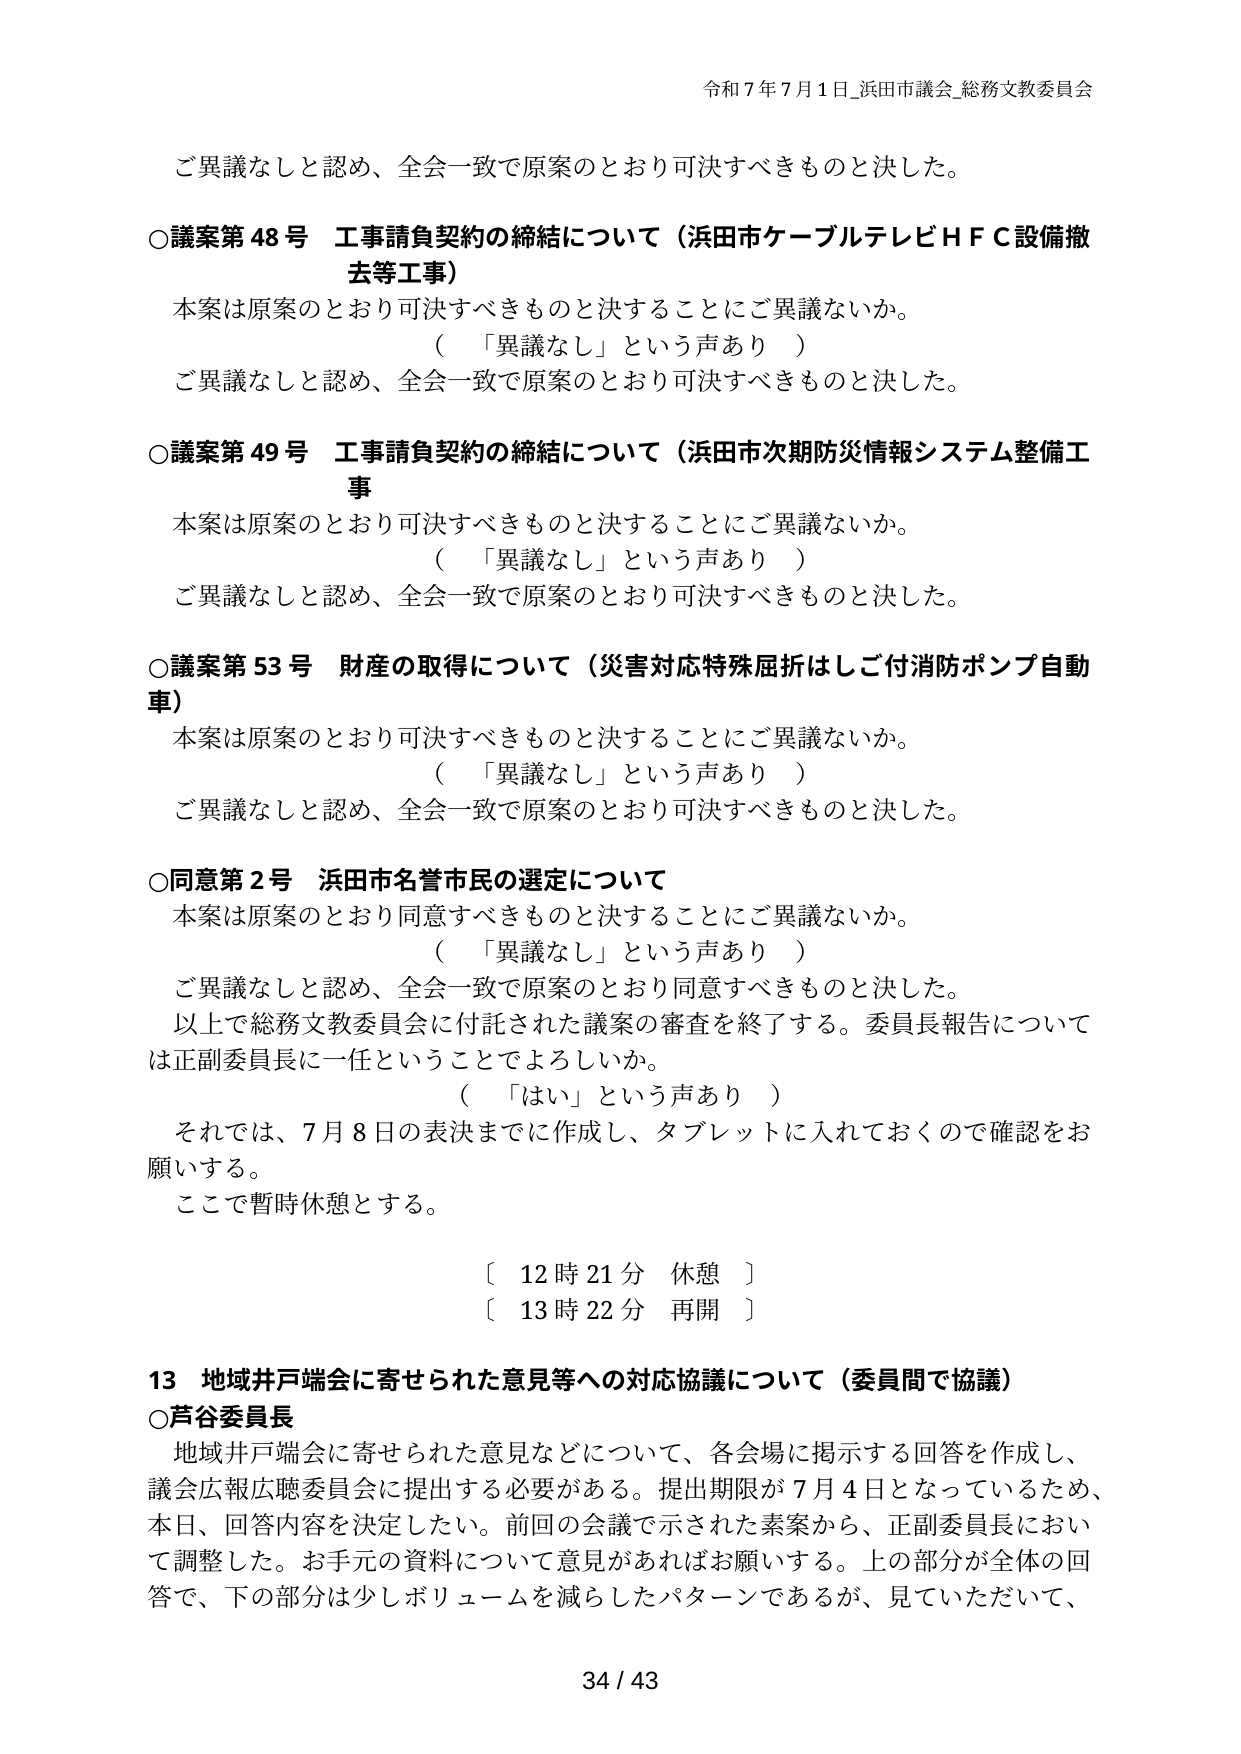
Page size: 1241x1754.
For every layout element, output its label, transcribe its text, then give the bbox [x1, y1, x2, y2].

text ご異議なしと認め、全会一致で原案のとおり可決すべきものと決した。 [148, 362, 1092, 398]
text ○芦谷委員長 [148, 1397, 1092, 1433]
text ご異議なしと認め、全会一致で原案のとおり可決すべきものと決した。 [148, 148, 1092, 184]
text 本案は原案のとおり可決すべきものと決することにご異議ないか。 [148, 504, 1092, 541]
text ○議案第49号 工事請負契約の締結について（浜田市次期防災情報システム整備工事 [148, 432, 1092, 504]
text ○同意第2号 浜田市名誉市民の選定について [148, 861, 1092, 897]
text 〔 12 時 21 分 休憩 〕 [148, 1255, 1092, 1291]
text （ 「異議なし」という声あり ） [148, 541, 1092, 576]
text （ 「はい」という声あり ） [148, 1077, 1092, 1113]
text ご異議なしと認め、全会一致で原案のとおり可決すべきものと決した。 [148, 791, 1092, 827]
text 〔 13 時 22 分 再開 〕 [148, 1291, 1092, 1327]
text 本案は原案のとおり可決すべきものと決することにご異議ないか。 [148, 290, 1092, 326]
text ご異議なしと認め、全会一致で原案のとおり可決すべきものと決した。 [148, 576, 1092, 612]
text ここで暫時休憩とする。 [148, 1185, 1092, 1221]
text ○議案第48号 工事請負契約の締結について（浜田市ケーブルテレビＨＦＣ設備撤去等工事） [148, 218, 1092, 290]
text （ 「異議なし」という声あり ） [148, 326, 1092, 362]
text 本案は原案のとおり同意すべきものと決することにご異議ないか。 [148, 897, 1092, 933]
text 以上で総務文教委員会に付託された議案の審査を終了する。委員長報告については正副委員長に一任ということでよろしいか。 [148, 1005, 1092, 1077]
text 本案は原案のとおり可決すべきものと決することにご異議ないか。 [148, 719, 1092, 755]
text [148, 1433, 1092, 1613]
text （ 「異議なし」という声あり ） [148, 755, 1092, 791]
text 13 地域井戸端会に寄せられた意見等への対応協議について（委員間で協議） [148, 1361, 1092, 1397]
text （ 「異議なし」という声あり ） [148, 933, 1092, 969]
text ○議案第53号 財産の取得について（災害対応特殊屈折はしご付消防ポンプ自動車） [148, 646, 1092, 719]
text ご異議なしと認め、全会一致で原案のとおり同意すべきものと決した。 [148, 969, 1092, 1005]
text それでは、7月8日の表決までに作成し、タブレットに入れておくので確認をお願いする。 [148, 1113, 1092, 1185]
